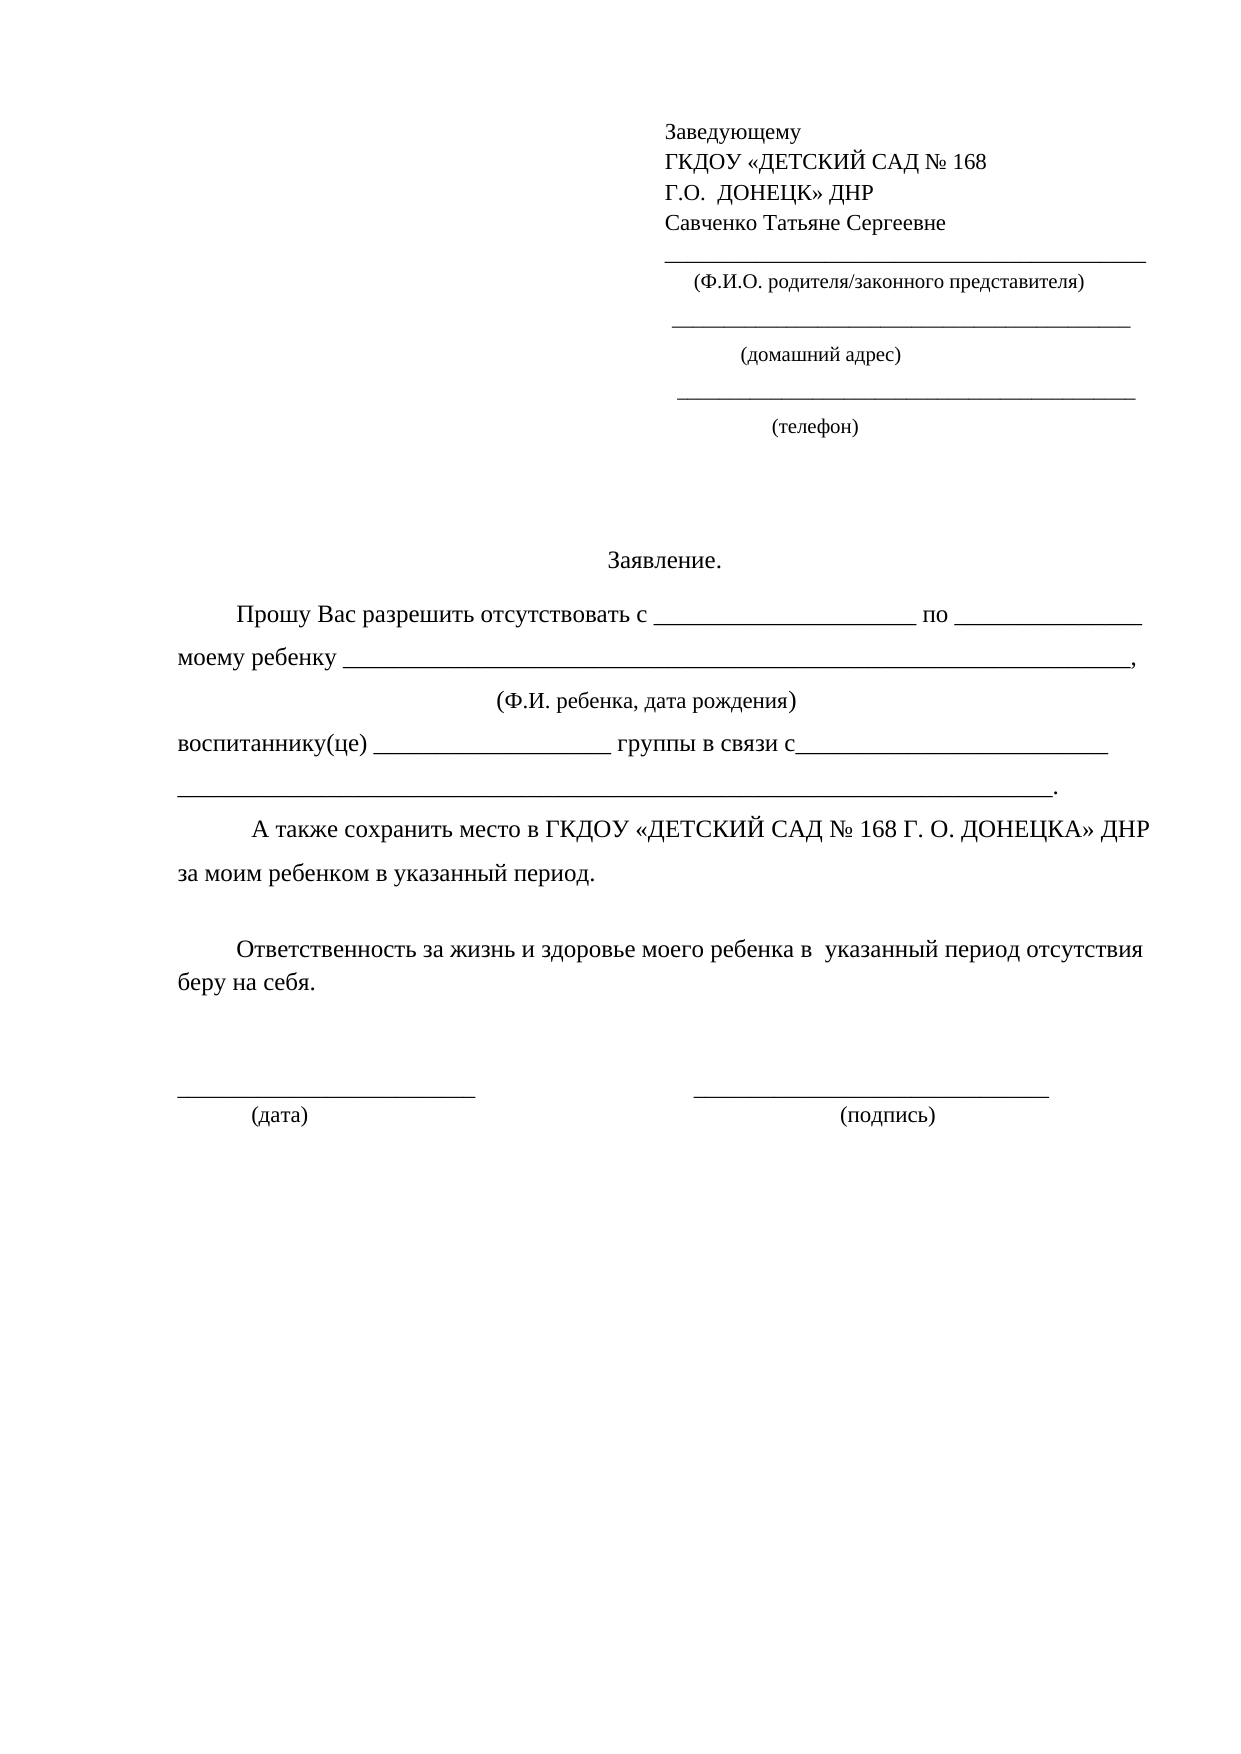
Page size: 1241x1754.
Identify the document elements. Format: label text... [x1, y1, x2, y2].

text Заведующему [664, 118, 1152, 144]
text А также сохранить место в ГКДОУ «ДЕТСКИЙ САД № 168 Г. О. ДОНЕЦКА» ДНР за моим ребенком в указанный период. [177, 814, 1152, 886]
text моему ребенку _______________________________________________________________, [177, 642, 1152, 671]
text (дата) (подпись) [177, 1101, 1152, 1127]
text (Ф.И.О. родителя/законного представителя) [177, 269, 1152, 293]
text ____________________________________________ [177, 306, 1152, 330]
text (Ф.И. ребенка, дата рождения) [177, 685, 1152, 714]
text Ответственность за жизнь и здоровье моего ребенка в указанный период отсутствия беру на себя. [177, 934, 1152, 996]
text Савченко Татьяне Сергеевне __________________________________________ [664, 209, 1152, 265]
text ГКДОУ «ДЕТСКИЙ САД № 168 [664, 148, 1152, 175]
text Прошу Вас разрешить отсутствовать с _____________________ по _______________ [177, 599, 1152, 628]
text Заявление. [177, 545, 1152, 574]
text воспитаннику(це) ___________________ группы в связи с_________________________ [177, 728, 1152, 757]
text (телефон) [177, 414, 1152, 438]
text ____________________________________________ [177, 378, 1152, 402]
text (домашний адрес) [177, 342, 1152, 366]
text Г.О. ДОНЕЦК» ДНР [664, 178, 1152, 205]
text __________________________ _______________________________ [177, 1074, 1152, 1101]
text ______________________________________________________________________. [177, 771, 1152, 800]
